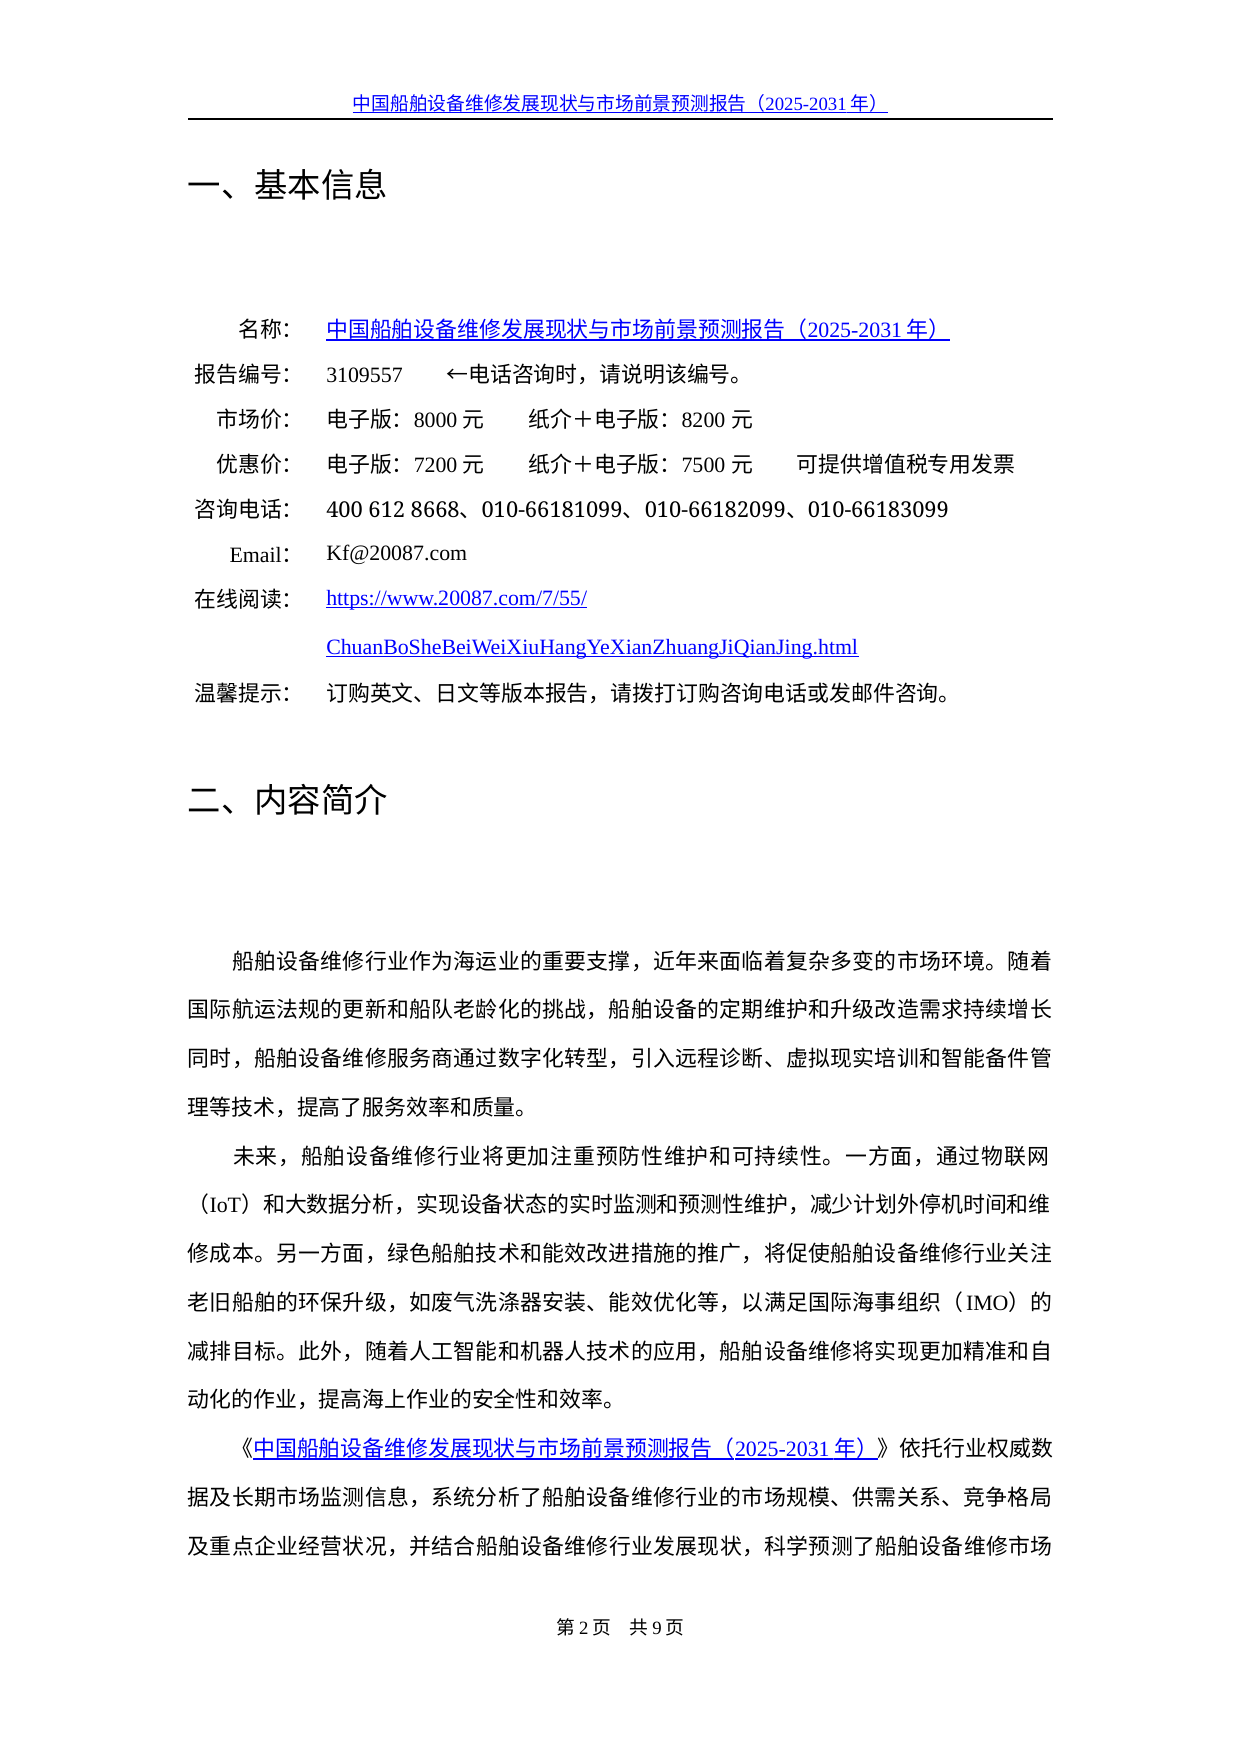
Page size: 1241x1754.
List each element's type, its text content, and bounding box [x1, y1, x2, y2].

table_cell 优惠价： [167, 447, 315, 492]
table_header 中国船舶设备维修发展现状与市场前景预测报告（2025-2031年） [315, 312, 1073, 357]
table_cell [315, 582, 1073, 675]
table_cell 咨询电话： [167, 492, 315, 537]
table_cell 订购英文、日文等版本报告，请拨打订购咨询电话或发邮件咨询。 [315, 675, 1073, 720]
table_cell 400 612 8668、010-66181099、010-66182099、010-66183099 [315, 492, 1073, 537]
table_cell Kf@20087.com [315, 537, 1073, 582]
title 一、基本信息 [187, 150, 1053, 215]
table_cell 在线阅读： [167, 582, 315, 675]
table_cell 3109557 ←电话咨询时，请说明该编号。 [315, 357, 1073, 402]
table_header 名称： [167, 312, 315, 357]
table_cell 电子版：8000 元 纸介＋电子版：8200 元 [315, 402, 1073, 447]
title 二、内容简介 [187, 766, 1053, 831]
table_cell 市场价： [167, 402, 315, 447]
table_cell 温馨提示： [167, 675, 315, 720]
table_cell 电子版：7200 元 纸介＋电子版：7500 元 可提供增值税专用发票 [315, 447, 1073, 492]
table_cell Email： [167, 537, 315, 582]
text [187, 943, 1053, 1561]
table_cell 报告编号： [167, 357, 315, 402]
